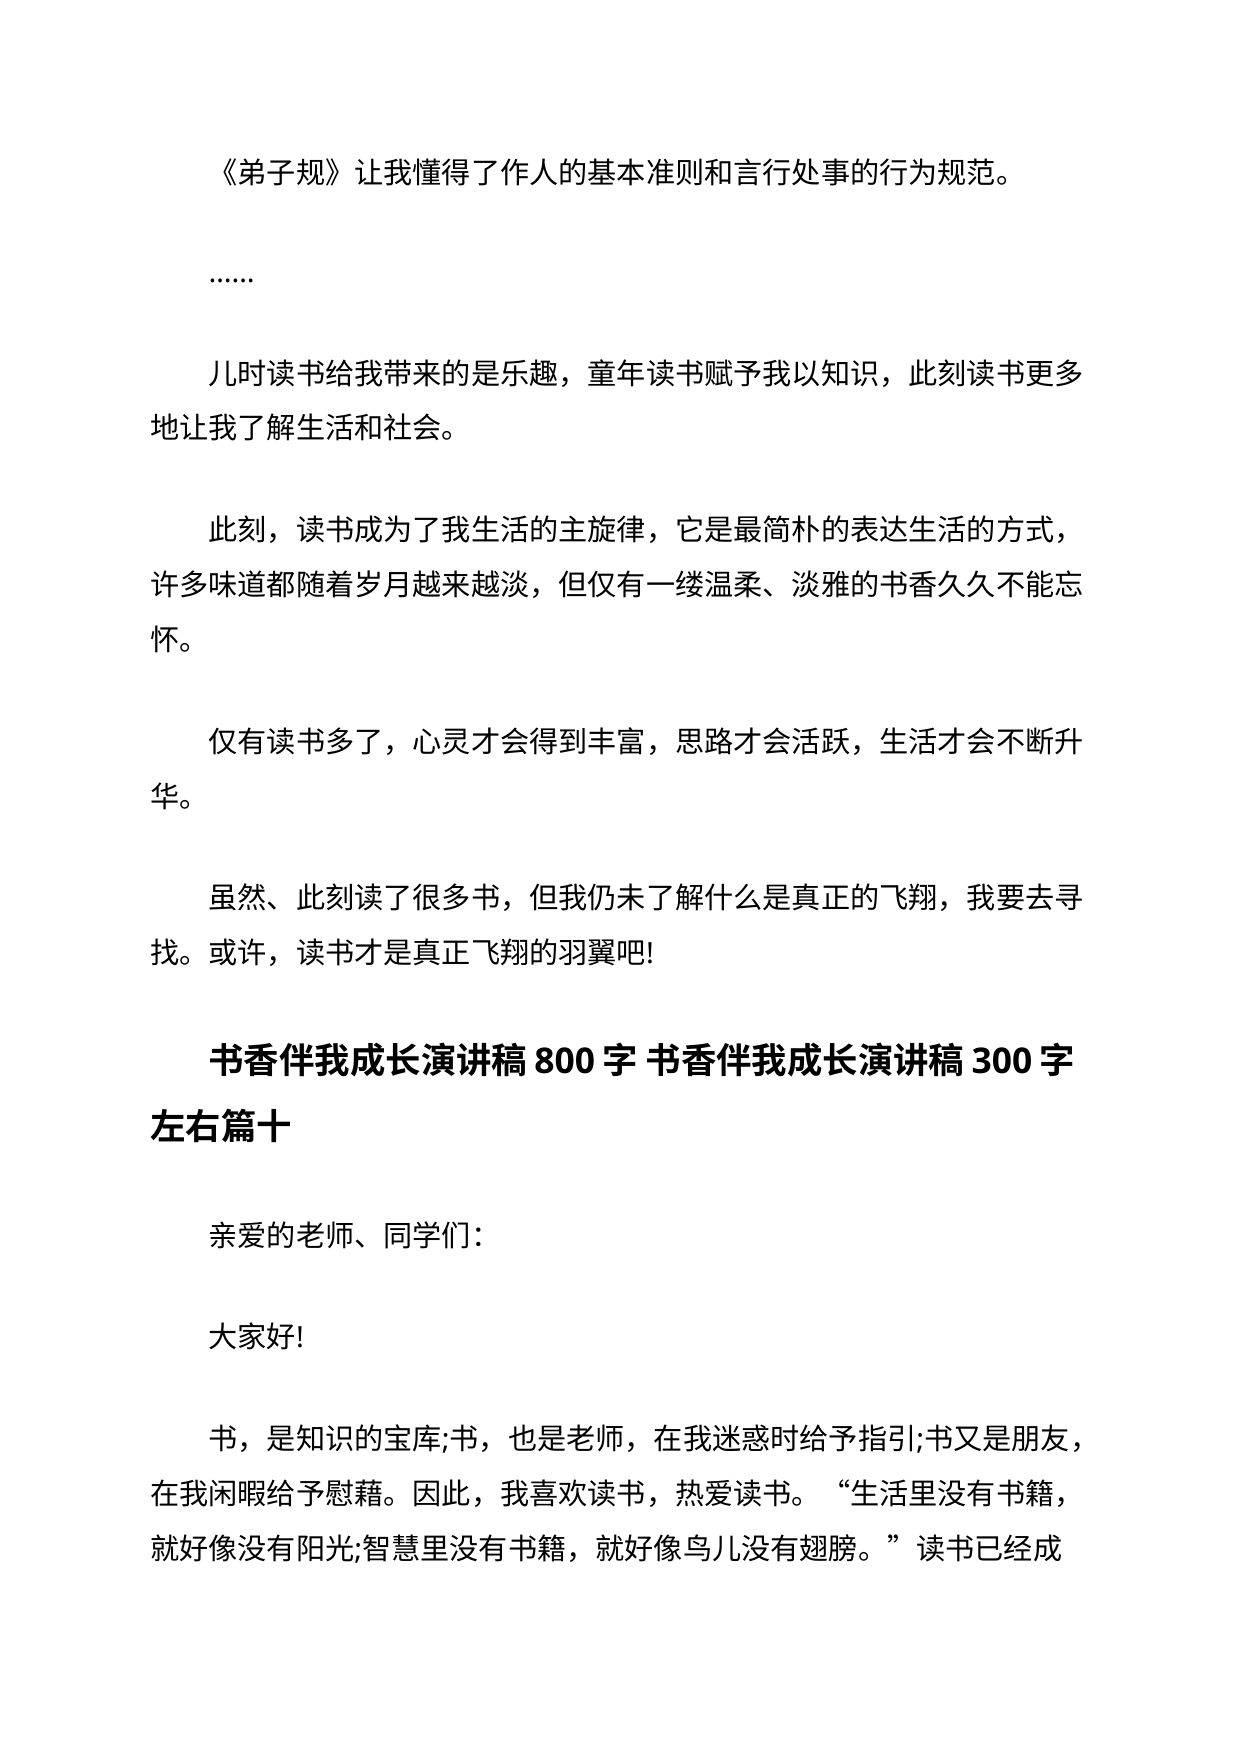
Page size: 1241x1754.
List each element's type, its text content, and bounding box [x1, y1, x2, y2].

text 亲爱的老师、同学们： [150, 1212, 1090, 1254]
text 书香伴我成长演讲稿800字 书香伴我成长演讲稿300字左右篇十 [150, 1032, 1090, 1150]
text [150, 1416, 1090, 1568]
text 此刻，读书成为了我生活的主旋律，它是最简朴的表达生活的方式，许多味道都随着岁月越来越淡，但仅有一缕温柔、淡雅的书香久久不能忘怀。 [150, 507, 1090, 659]
text 《弟子规》让我懂得了作人的基本准则和言行处事的行为规范。 [150, 150, 1090, 192]
text 儿时读书给我带来的是乐趣，童年读书赋予我以知识，此刻读书更多地让我了解生活和社会。 [150, 350, 1090, 447]
text 虽然、此刻读了很多书，但我仍未了解什么是真正的飞翔，我要去寻找。或许，读书才是真正飞翔的羽翼吧! [150, 875, 1090, 972]
text 仅有读书多了，心灵才会得到丰富，思路才会活跃，生活才会不断升华。 [150, 718, 1090, 816]
text 大家好! [150, 1314, 1090, 1356]
text …… [150, 252, 1090, 291]
